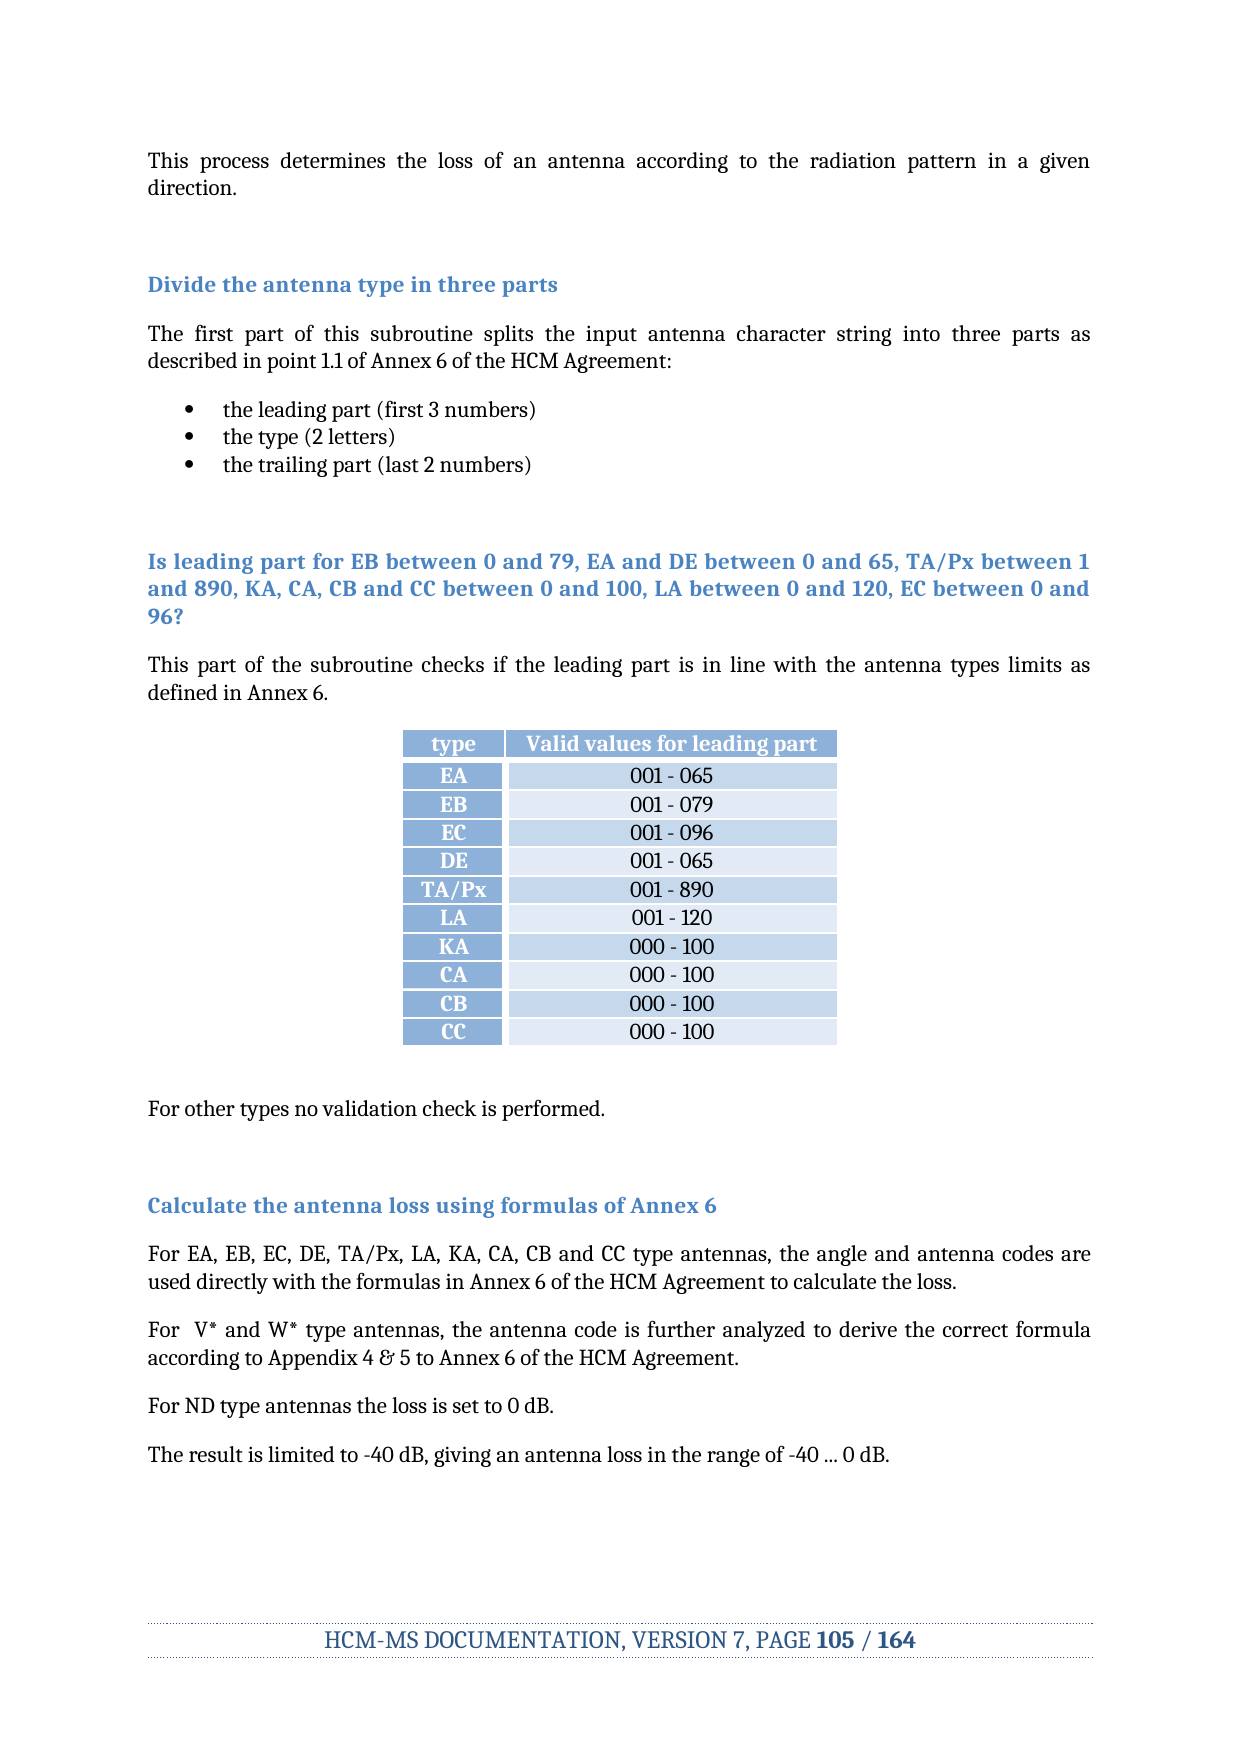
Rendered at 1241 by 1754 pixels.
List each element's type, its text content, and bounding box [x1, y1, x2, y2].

table_cell 001 - 890 [509, 877, 837, 903]
table_cell CC [403, 1019, 502, 1045]
list the type (2 letters) [185, 424, 1093, 451]
text This part of the subroutine checks if the leading part is in line with the antenna types limits as defined in Annex 6. [148, 652, 1093, 706]
list the trailing part (last 2 numbers) [185, 452, 1093, 478]
table_cell LA [403, 905, 502, 932]
table_cell EB [403, 791, 502, 818]
table_cell CA [403, 962, 502, 988]
table_cell 000 - 100 [509, 991, 837, 1017]
text Is leading part for EB between 0 and 79, EA and DE between 0 and 65, TA/Px between 1 and 890, KA, CA, CB and CC between 0 and 100, LA between 0 and 120, EC between 0 and 96? [148, 549, 1093, 630]
text For other types no validation check is performed. [148, 1096, 1093, 1122]
table_cell 001 - 065 [509, 763, 837, 789]
table_cell TA/Px [403, 877, 502, 903]
text The result is limited to -40 dB, giving an antenna loss in the range of -40 ... 0 dB. [148, 1442, 1093, 1468]
table_cell 001 - 079 [509, 791, 837, 818]
table_cell 000 - 100 [509, 1019, 837, 1045]
table_cell 001 - 120 [509, 905, 837, 932]
text Divide the antenna type in three parts [148, 272, 1093, 298]
text The first part of this subroutine splits the input antenna character string into three parts as described in point 1.1 of Annex 6 of the HCM Agreement: [148, 321, 1093, 374]
text For EA, EB, EC, DE, TA/Px, LA, KA, CA, CB and CC type antennas, the angle and antenna codes are used directly with the formulas in Annex 6 of the HCM Agreement to calculate the loss. [148, 1241, 1093, 1295]
table_cell EC [403, 820, 502, 846]
list the leading part (first 3 numbers) [185, 397, 1093, 423]
table_cell 000 - 100 [509, 962, 837, 988]
text For V* and W* type antennas, the antenna code is further analyzed to derive the correct formula according to Appendix 4 & 5 to Annex 6 of the HCM Agreement. [148, 1317, 1093, 1371]
table_cell KA [403, 934, 502, 960]
table_cell DE [403, 848, 502, 875]
table_cell EA [403, 763, 502, 789]
text For ND type antennas the loss is set to 0 dB. [148, 1393, 1093, 1419]
table_header type [403, 730, 504, 757]
table_cell 000 - 100 [509, 934, 837, 960]
table_header Valid values for leading part [506, 730, 837, 757]
text @’15This process determines the loss of an antenna according to the radiation pattern in a given direction. [148, 148, 1093, 202]
table_cell 001 - 096 [509, 820, 837, 846]
text Calculate the antenna loss using formulas of Annex 6 [148, 1193, 1093, 1219]
table_cell CB [403, 991, 502, 1017]
table_cell 001 - 065 [509, 848, 837, 875]
